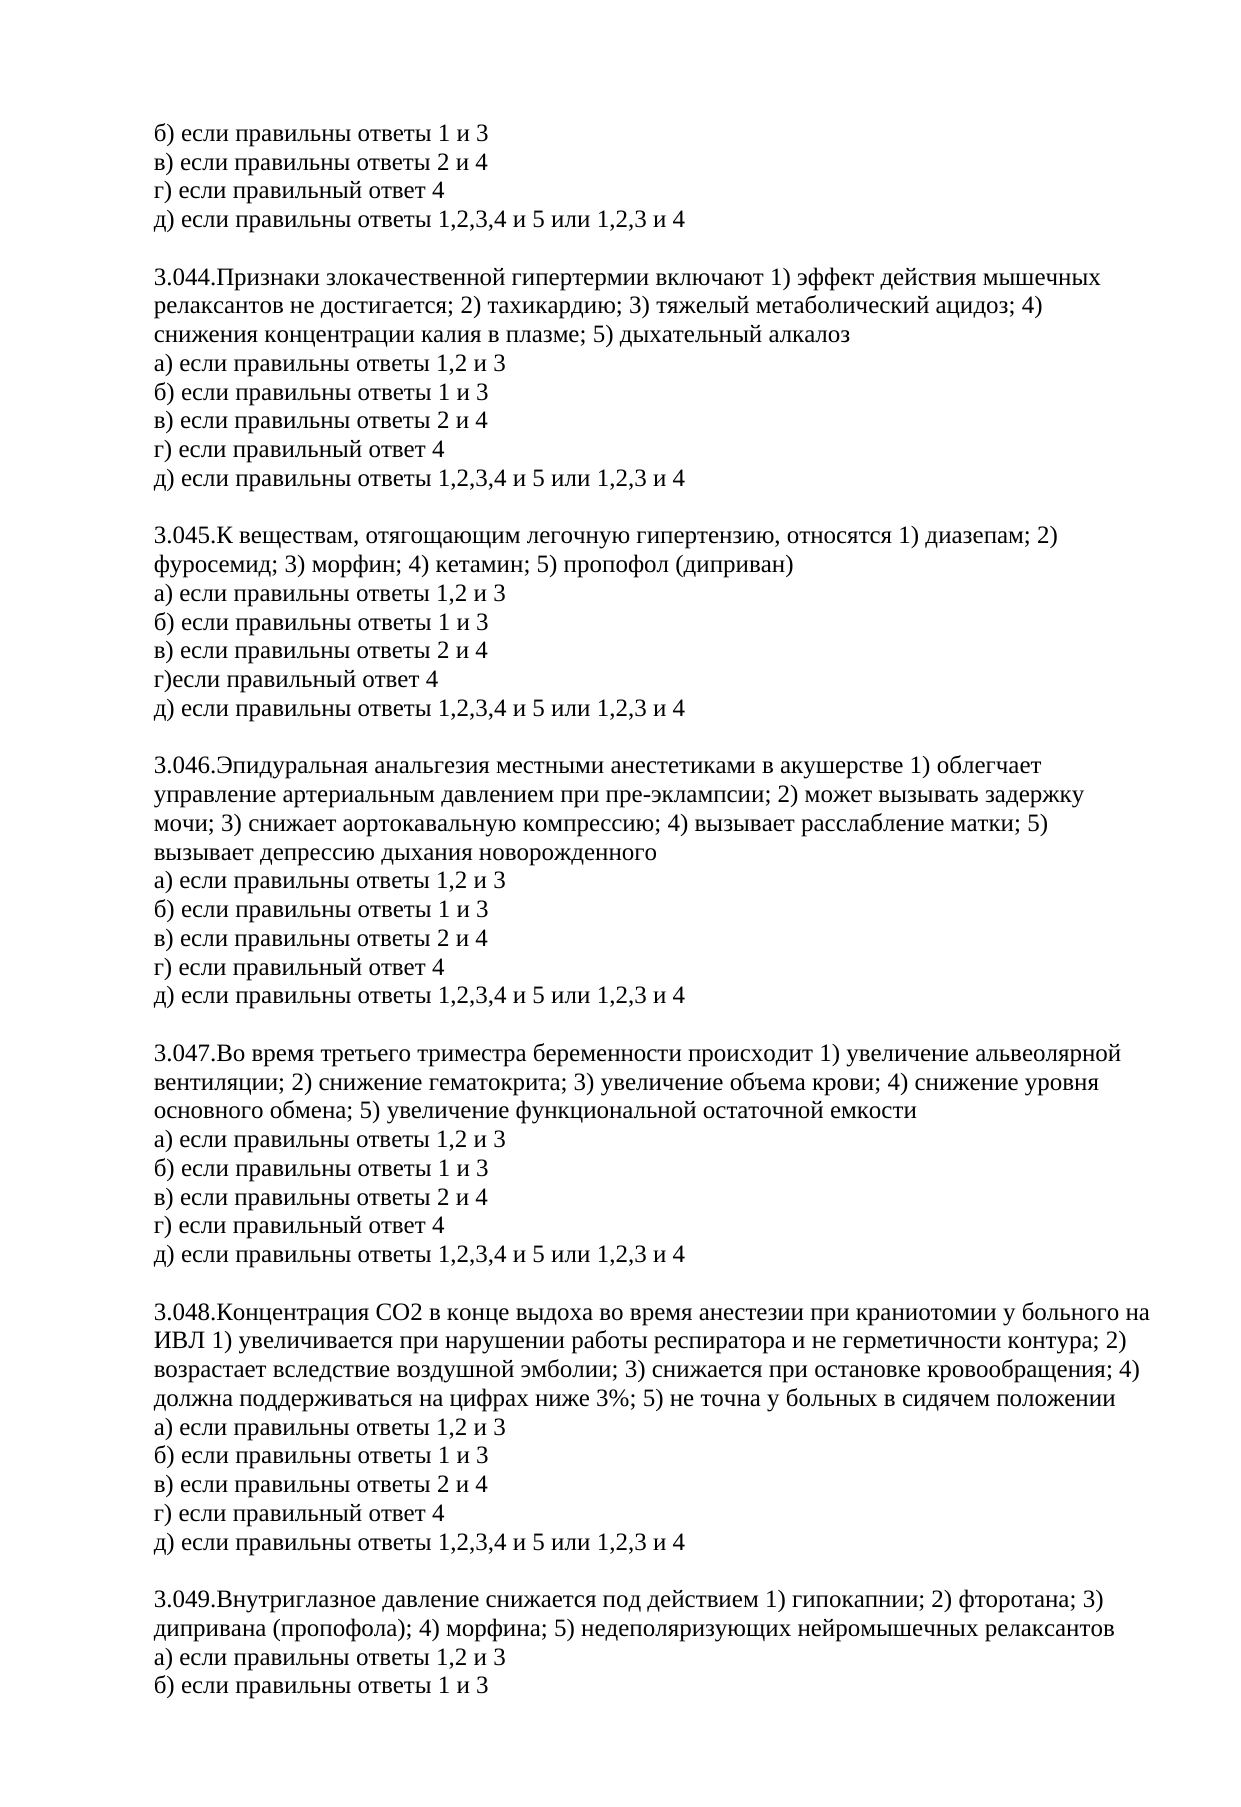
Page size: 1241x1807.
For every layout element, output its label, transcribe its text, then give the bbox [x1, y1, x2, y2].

text д) если правильны ответы 1,2,3,4 и 5 или 1,2,3 и 4 [153, 1239, 1152, 1268]
text 3.046.Эпидуральная анальгезия местными анестетиками в акушерстве 1) облегчает управление артериальным давлением при пре-эклампсии; 2) может вызывать задержку мочи; 3) снижает аортокавальную компрессию; 4) вызывает расслабление матки; 5) вызывает депрессию дыхания новорожденного [153, 751, 1152, 866]
text 3.045.К веществам, отягощающим легочную гипертензию, относятся 1) диазепам; 2) фуросемид; 3) морфин; 4) кетамин; 5) пропофол (диприван) [153, 521, 1152, 578]
text в) если правильны ответы 2 и 4 [153, 1182, 1152, 1211]
text б) если правильны ответы 1 и 3 [153, 1671, 1152, 1699]
text а) если правильны ответы 1,2 и 3 [153, 1642, 1152, 1671]
text б) если правильны ответы 1 и 3 [153, 1153, 1152, 1182]
text в) если правильны ответы 2 и 4 [153, 1469, 1152, 1498]
text 3.048.Концентрация СО2 в конце выдоха во время анестезии при краниотомии у больного на ИВЛ 1) увеличивается при нарушении работы респиратора и не герметичности контура; 2) возрастает вследствие воздушной эмболии; 3) снижается при остановке кровообращения; 4) должна поддерживаться на цифрах ниже 3%; 5) не точна у больных в сидячем положении [153, 1297, 1152, 1412]
text в) если правильны ответы 2 и 4 [153, 147, 1152, 176]
text а) если правильны ответы 1,2 и 3 [153, 1124, 1152, 1153]
text д) если правильны ответы 1,2,3,4 и 5 или 1,2,3 и 4 [153, 1527, 1152, 1556]
text д) если правильны ответы 1,2,3,4 и 5 или 1,2,3 и 4 [153, 463, 1152, 492]
text в) если правильны ответы 2 и 4 [153, 636, 1152, 664]
text д) если правильны ответы 1,2,3,4 и 5 или 1,2,3 и 4 [153, 204, 1152, 233]
text в) если правильны ответы 2 и 4 [153, 406, 1152, 434]
text 3.049.Внутриглазное давление снижается под действием 1) гипокапнии; 2) фторотана; 3) дипривана (пропофола); 4) морфина; 5) недеполяризующих нейромышечных релаксантов [153, 1584, 1152, 1642]
text г) если правильный ответ 4 [153, 1498, 1152, 1527]
text а) если правильны ответы 1,2 и 3 [153, 866, 1152, 894]
text б) если правильны ответы 1 и 3 [153, 118, 1152, 147]
text г) если правильный ответ 4 [153, 434, 1152, 463]
text б) если правильны ответы 1 и 3 [153, 607, 1152, 636]
text 3.044.Признаки злокачественной гипертермии включают 1) эффект действия мышечных релаксантов не достигается; 2) тахикардию; 3) тяжелый метаболический ацидоз; 4) снижения концентрации калия в плазме; 5) дыхательный алкалоз [153, 262, 1152, 348]
text б) если правильны ответы 1 и 3 [153, 894, 1152, 923]
text г) если правильный ответ 4 [153, 176, 1152, 204]
text в) если правильны ответы 2 и 4 [153, 923, 1152, 952]
text б) если правильны ответы 1 и 3 [153, 377, 1152, 406]
text а) если правильны ответы 1,2 и 3 [153, 348, 1152, 377]
text г)если правильный ответ 4 [153, 664, 1152, 693]
text б) если правильны ответы 1 и 3 [153, 1441, 1152, 1469]
text д) если правильны ответы 1,2,3,4 и 5 или 1,2,3 и 4 [153, 693, 1152, 722]
text 3.047.Во время третьего триместра беременности происходит 1) увеличение альвеолярной вентиляции; 2) снижение гематокрита; 3) увеличение объема крови; 4) снижение уровня основного обмена; 5) увеличение функциональной остаточной емкости [153, 1038, 1152, 1124]
text д) если правильны ответы 1,2,3,4 и 5 или 1,2,3 и 4 [153, 981, 1152, 1009]
text а) если правильны ответы 1,2 и 3 [153, 578, 1152, 607]
text г) если правильный ответ 4 [153, 1211, 1152, 1239]
text г) если правильный ответ 4 [153, 952, 1152, 981]
text а) если правильны ответы 1,2 и 3 [153, 1412, 1152, 1441]
